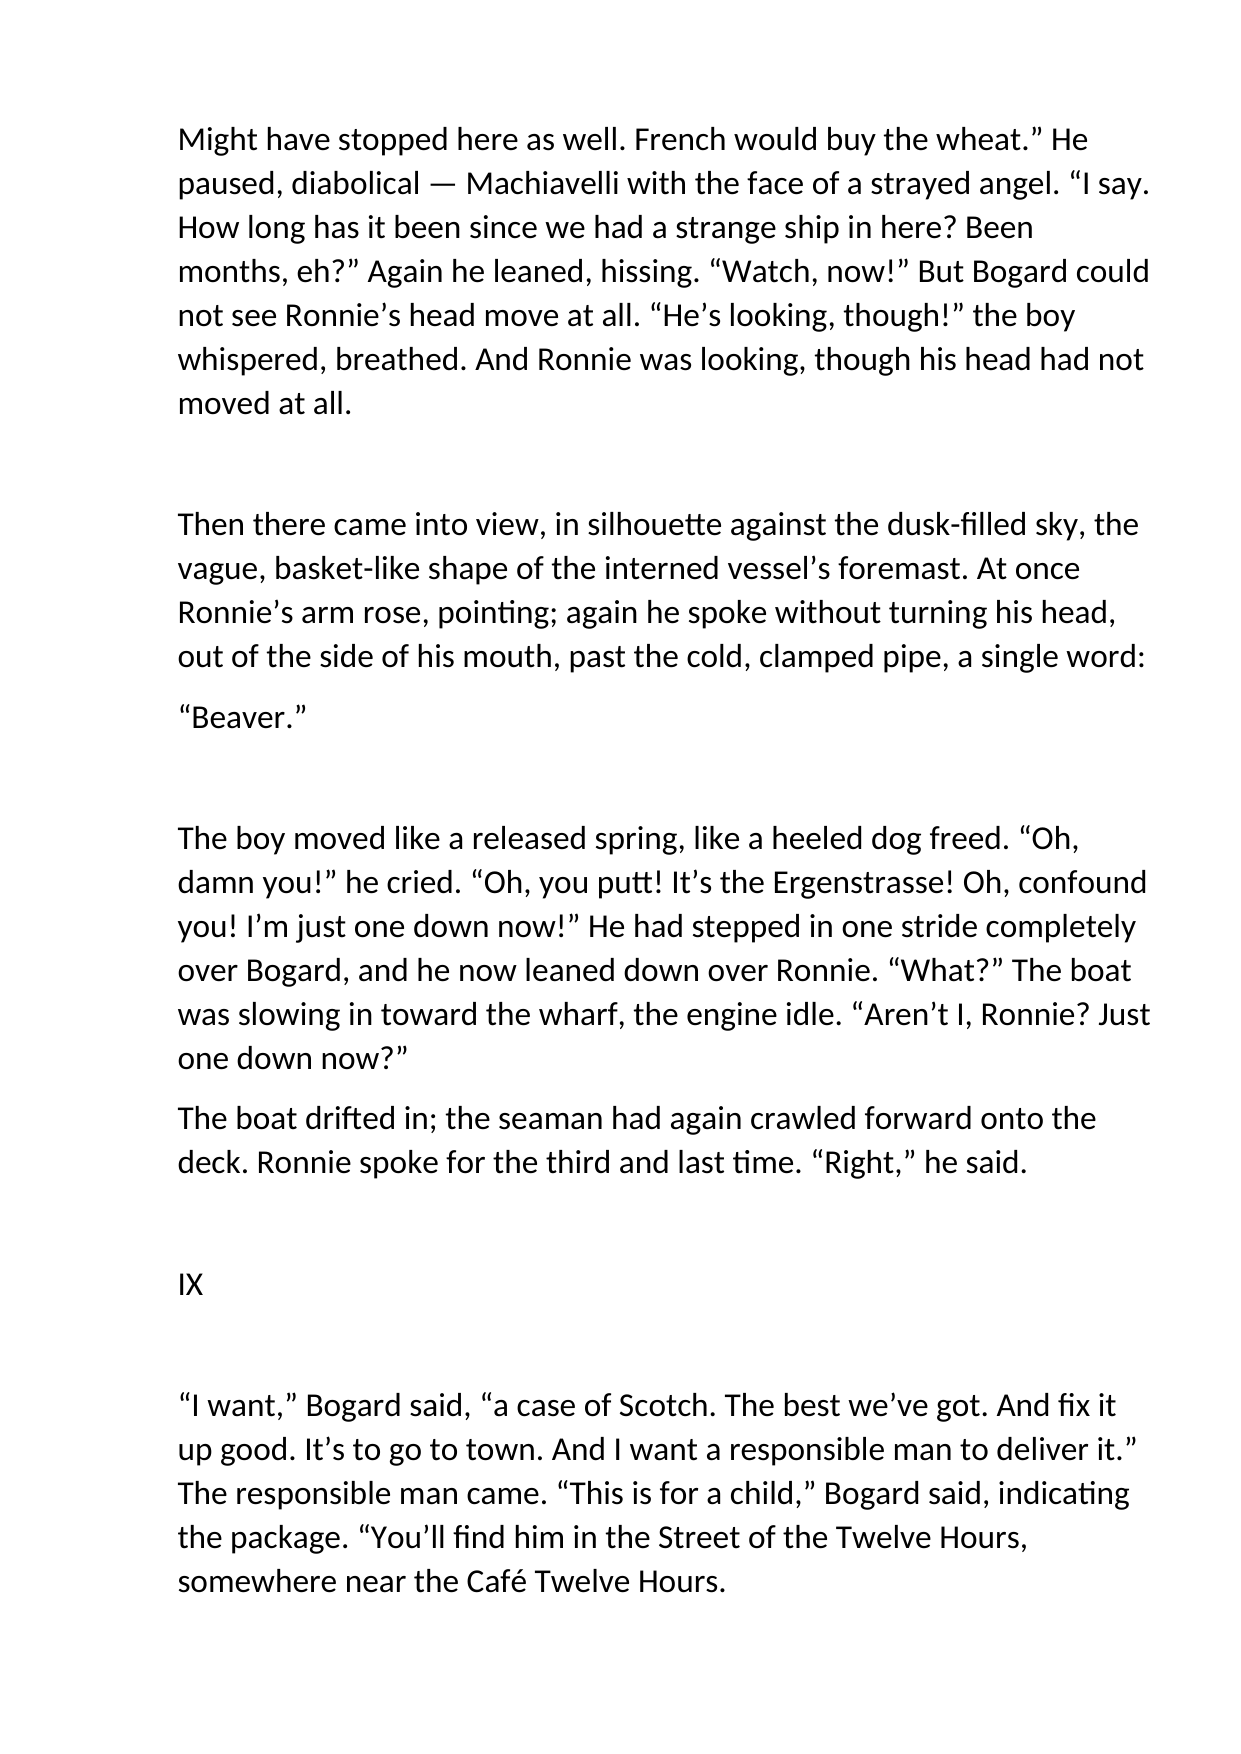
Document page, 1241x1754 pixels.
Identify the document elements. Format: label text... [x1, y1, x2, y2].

text Then there came into view, in silhouette against the dusk-filled sky, the vague, basket-like shape of the interned vessel’s foremast. At once Ronnie’s arm rose, pointing; again he spoke without turning his head, out of the side of his mouth, past the cold, clamped pipe, a single word: [177, 503, 1152, 676]
text IX [177, 1262, 1152, 1303]
text “I want,” Bogard said, “a case of Scotch. The best we’ve got. And fix it up good. It’s to go to town. And I want a responsible man to deliver it.” The responsible man came. “This is for a child,” Bogard said, indicating the package. “You’ll find him in the Street of the Twelve Hours, somewhere near the Café Twelve Hours. [177, 1384, 1152, 1600]
text The boat drifted in; the seaman had again crawled forward onto the deck. Ronnie spoke for the third and last time. “Right,” he said. [177, 1097, 1152, 1182]
text The boy moved like a released spring, like a heeled dog freed. “Oh, damn you!” he cried. “Oh, you putt! It’s the Ergenstrasse! Oh, confound you! I’m just one down now!” He had stepped in one stride completely over Bogard, and he now leaned down over Ronnie. “What?” The boat was slowing in toward the wharf, the engine idle. “Aren’t I, Ronnie? Just one down now?” [177, 817, 1152, 1077]
text “Beaver.” [177, 696, 1152, 736]
text Might have stopped here as well. French would buy the wheat.” He paused, diabolical — Machiavelli with the face of a strayed angel. “I say. How long has it been since we had a strange ship in here? Been months, eh?” Again he leaned, hissing. “Watch, now!” But Bogard could not see Ronnie’s head move at all. “He’s looking, though!” the boy whispered, breathed. And Ronnie was looking, though his head had not moved at all. [177, 118, 1152, 423]
